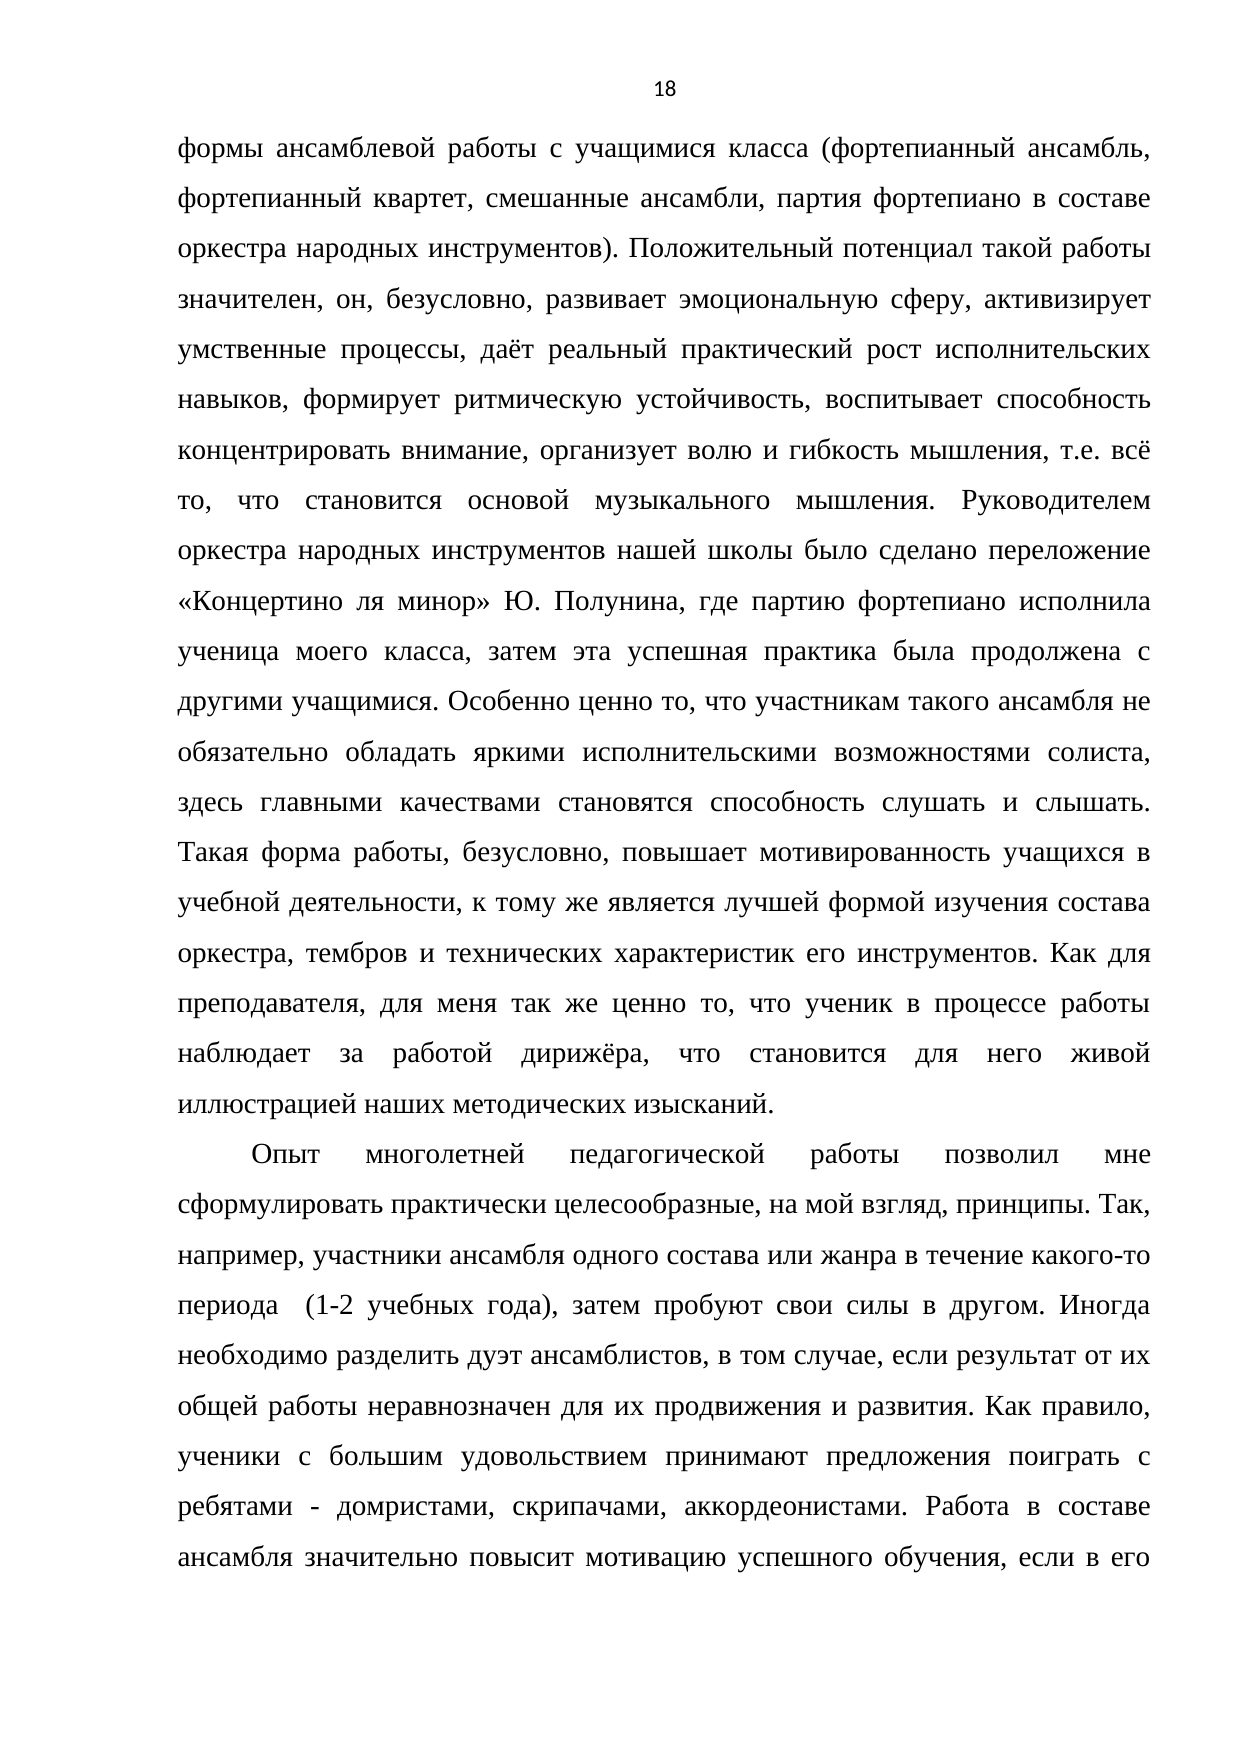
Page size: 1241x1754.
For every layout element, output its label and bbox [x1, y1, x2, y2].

text [177, 130, 1152, 1119]
text [177, 1136, 1152, 1572]
